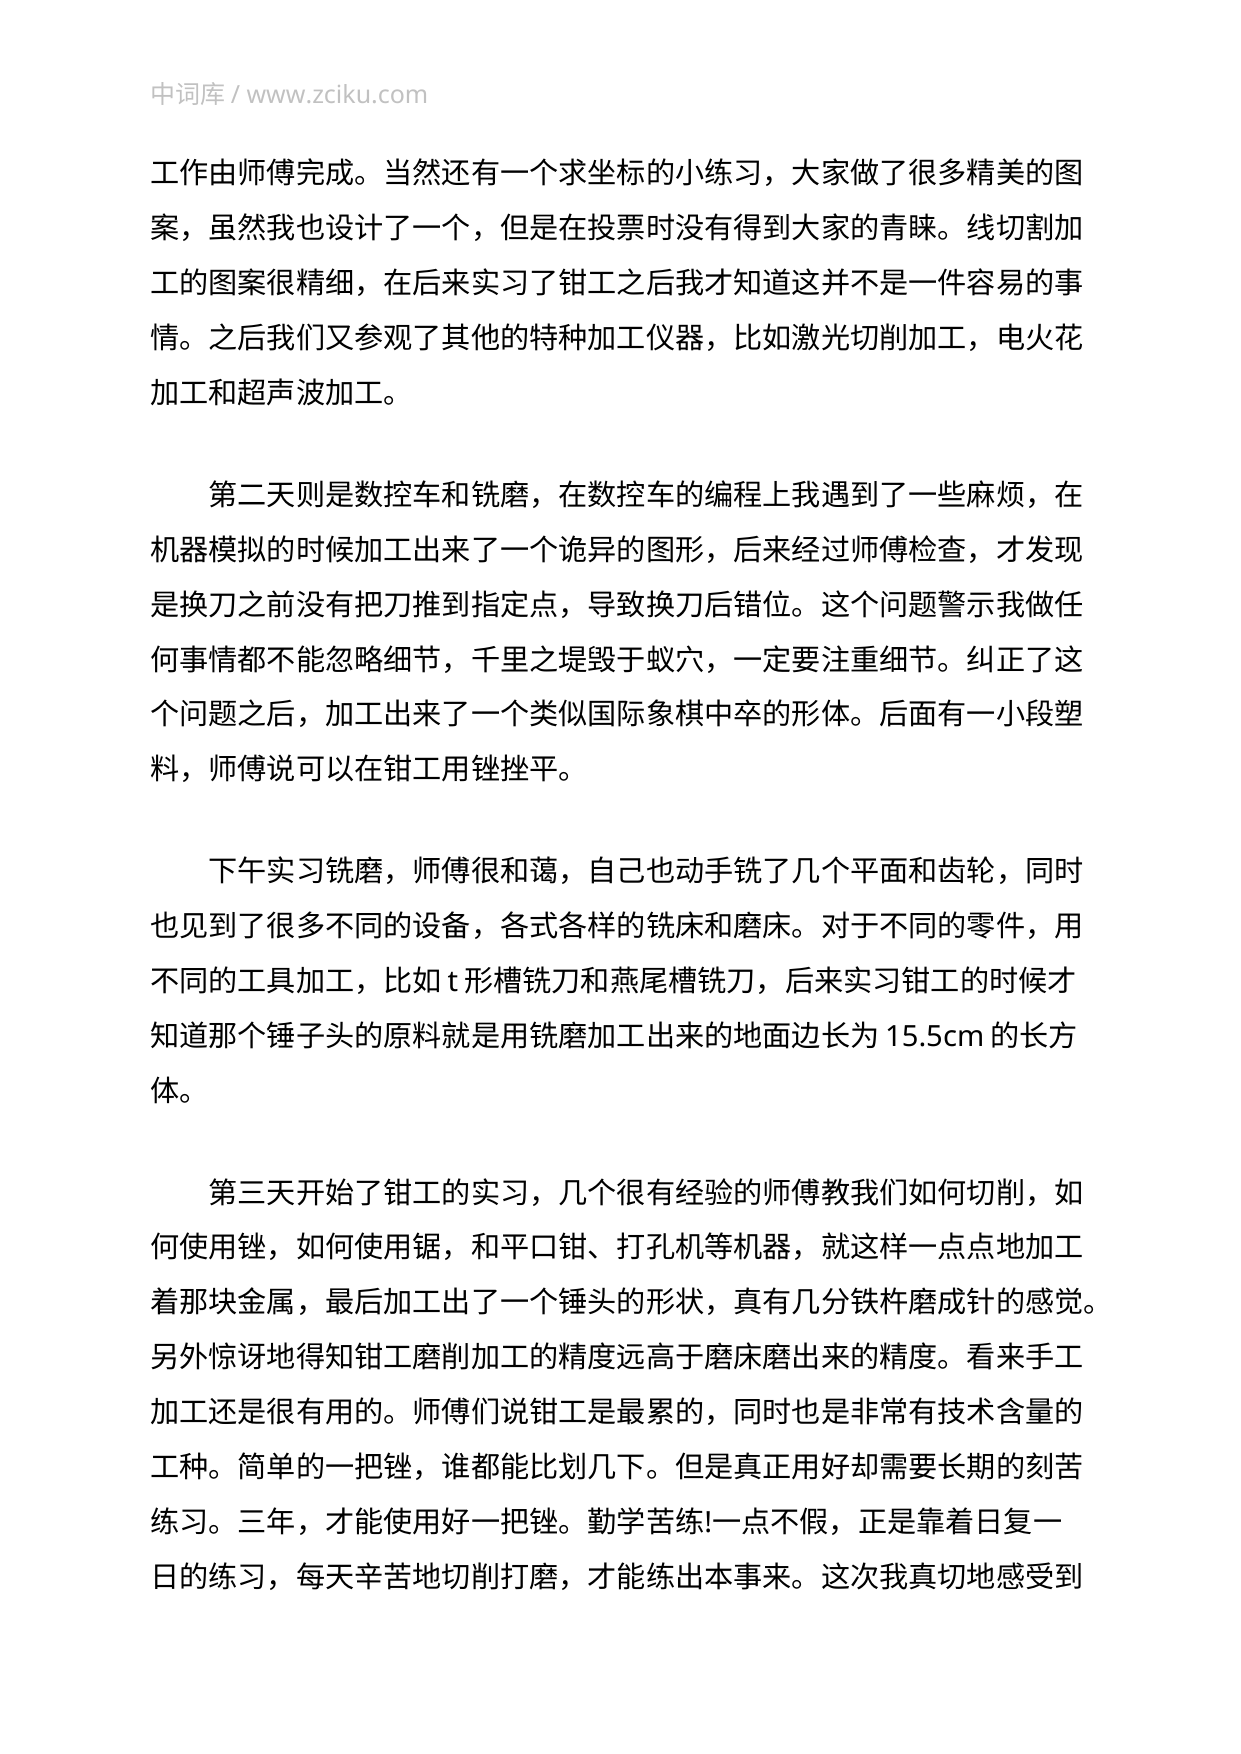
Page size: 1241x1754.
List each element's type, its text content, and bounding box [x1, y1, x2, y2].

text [150, 1169, 1090, 1596]
text 下午实习铣磨，师傅很和蔼，自己也动手铣了几个平面和齿轮，同时也见到了很多不同的设备，各式各样的铣床和磨床。对于不同的零件，用不同的工具加工，比如t形槽铣刀和燕尾槽铣刀，后来实习钳工的时候才知道那个锤子头的原料就是用铣磨加工出来的地面边长为15.5cm的长方体。 [150, 848, 1090, 1110]
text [150, 150, 1090, 412]
text 第二天则是数控车和铣磨，在数控车的编程上我遇到了一些麻烦，在机器模拟的时候加工出来了一个诡异的图形，后来经过师傅检查，才发现是换刀之前没有把刀推到指定点，导致换刀后错位。这个问题警示我做任何事情都不能忽略细节，千里之堤毁于蚁穴，一定要注重细节。纠正了这个问题之后，加工出来了一个类似国际象棋中卒的形体。后面有一小段塑料，师傅说可以在钳工用锉挫平。 [150, 471, 1090, 788]
